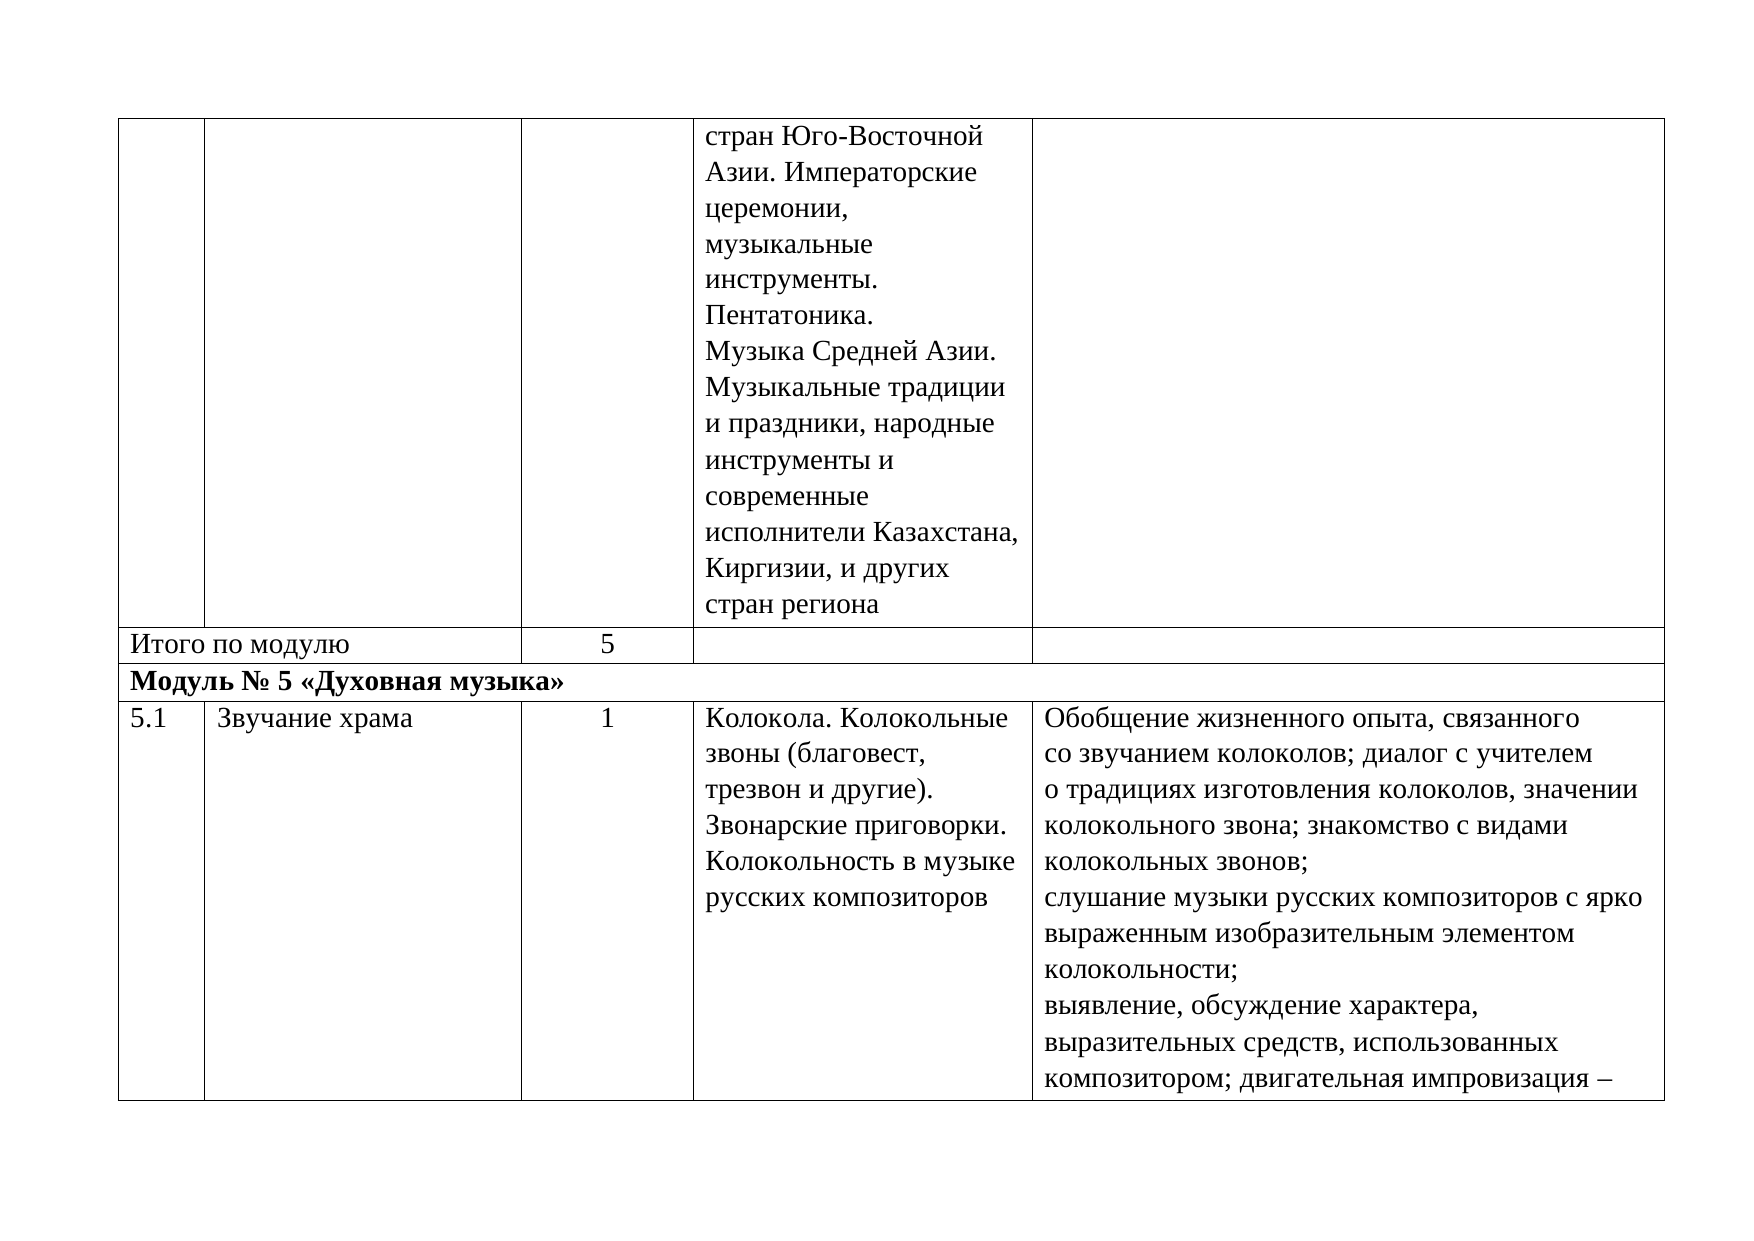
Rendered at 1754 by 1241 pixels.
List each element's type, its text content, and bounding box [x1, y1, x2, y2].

text о традициях изготовления колоколов, значении колокольного звона; знакомство с видами колокольных звонов; [1044, 772, 1642, 877]
text Музыка Средней Азии. Музыкальные традиции и праздники, народные инструменты и современные исполнители Казахстана, Киргизии, и других стран региона [705, 333, 1024, 620]
text стран Юго-Восточной Азии. Императорские церемонии, музыкальные инструменты. Пентатоника. [705, 118, 989, 331]
text Обобщение жизненного опыта, связанного со звучанием колоколов; диалог с учителем [1044, 700, 1596, 769]
text 5.1 Звучание храма 1 Колокола. Колокольные звоны (благовест, трезвон и другие). Звонарские приговорки. Колокольность в музыке русских композиторов [130, 700, 1020, 912]
text слушание музыки русских композиторов с ярко выраженным изобразительным элементом колокольности; [1044, 879, 1646, 985]
text Итого по модулю 5 Модуль № 5 «Духовная музыка» [130, 626, 622, 697]
text выявление, обсуждение характера, выразительных средств, использованных композитором; двигательная импровизация – [1044, 987, 1618, 1093]
